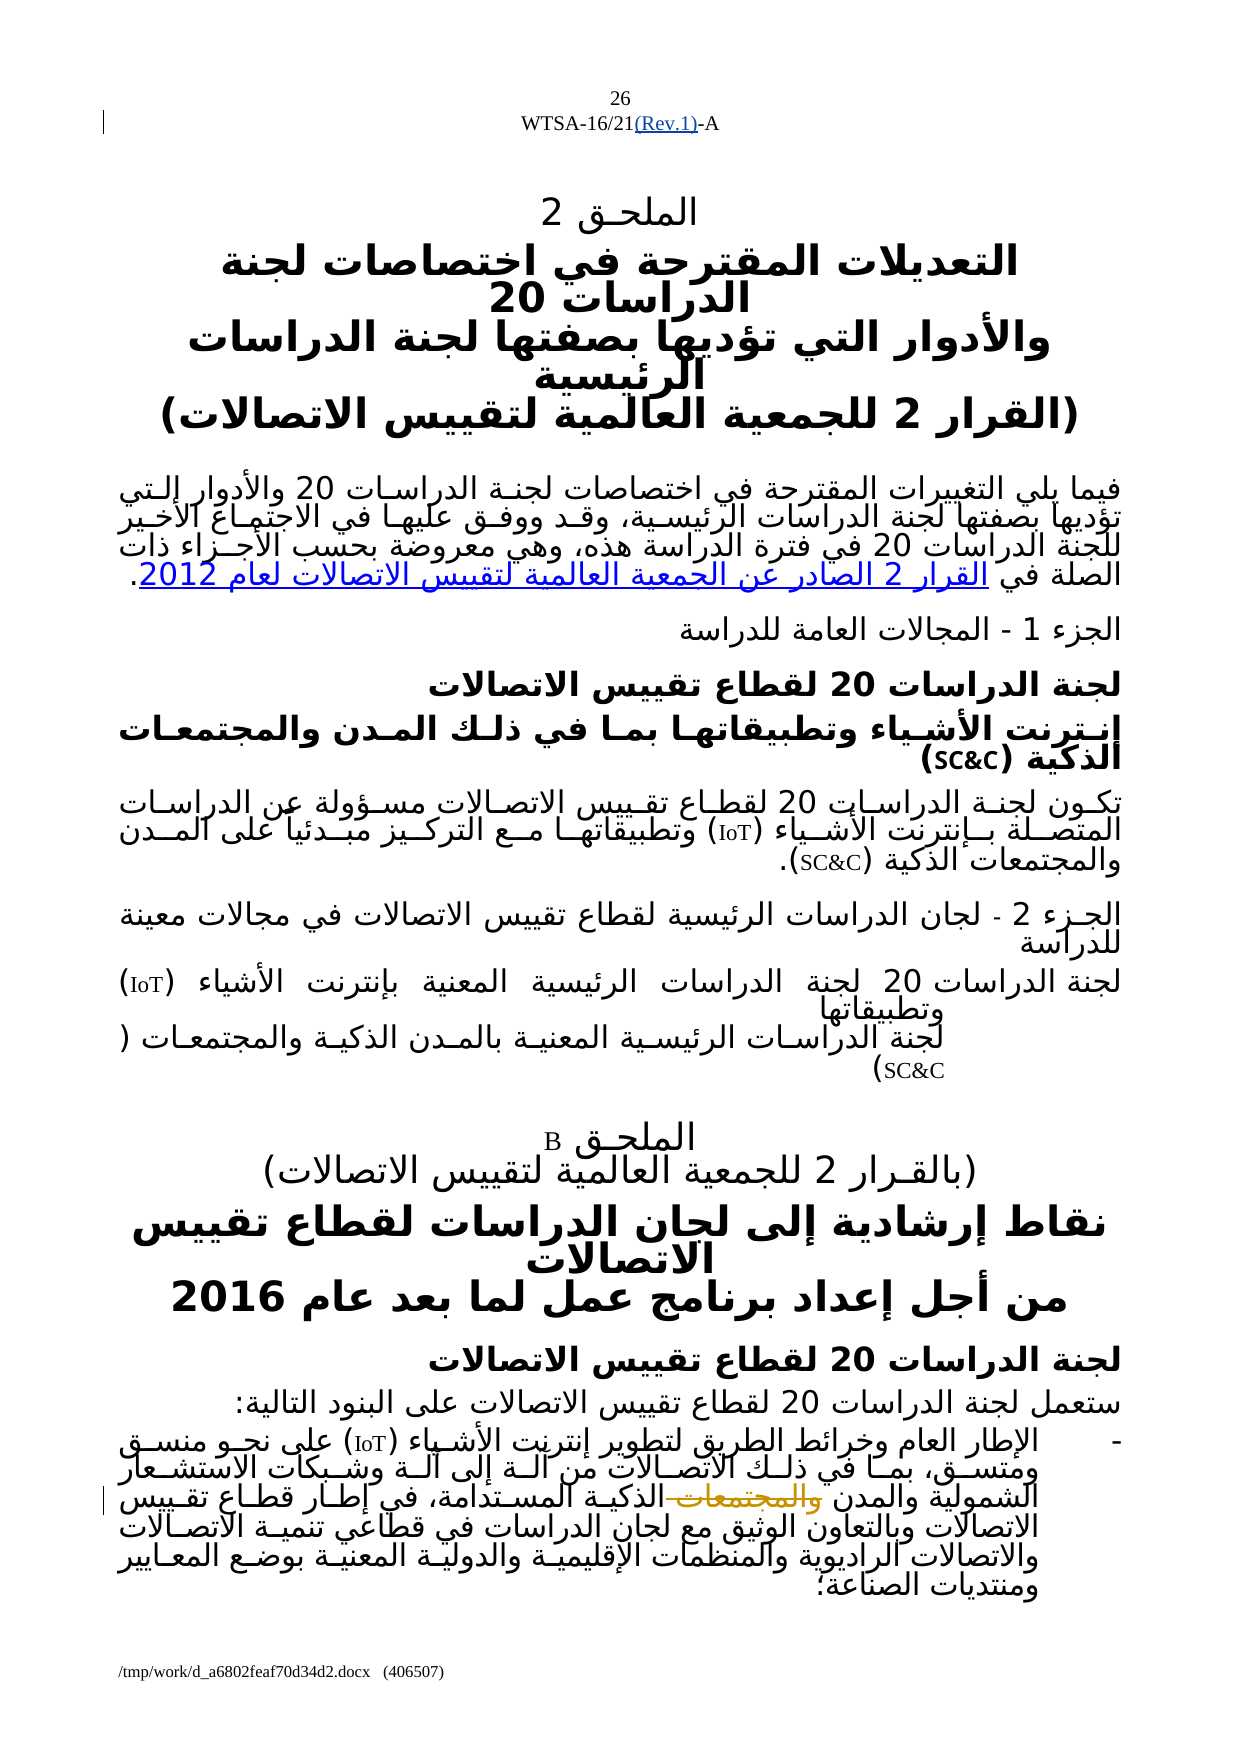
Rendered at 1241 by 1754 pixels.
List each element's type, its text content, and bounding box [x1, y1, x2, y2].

text ال‍ملحـق 2 [118, 197, 648, 232]
subtitle الجزء 1 - المجالات العامة للدراسة [118, 618, 1122, 647]
subtitle لجنة الدراسات 20 لقطاع تقييس الاتصالات [118, 1347, 1122, 1378]
title التعديلات المقترحة في اختصاصات لجنة الدراسات 20 والأدوار التي تؤديها بصفتها لجنة الدراسات الرئيسية (القرار 2 للجمعية العالمية لتقييس الاتصالات) [118, 244, 1122, 438]
text لجنة الدراسات 20 لجنة الدراسات الرئيسية المعنية بإنترنت الأشياء (IoT) وتطبيقاتها لجنة الدراسات الرئيسية المعنية بالمدن الذكية والمجتمعات (SC&C) [118, 969, 1122, 1085]
subtitle الجـزء 2 لجان الدراسات الرئيسية لقطاع تقييس الاتصالات في مجالات معينة للدراسة [118, 902, 1122, 961]
subtitle إنترنت الأشياء وتطبيقاتها بما في ذلك المدن والمجتمعات الذكية (SC&C) [118, 715, 1122, 777]
text ستعمل لجنة الدراسات 20 لقطاع تقييس الاتصالات على البنود التالية: [118, 1390, 380, 1419]
subtitle لجنة الدراسات 20 لقطاع تقييس الاتصالات [118, 672, 1122, 703]
text تكون لجنة الدراسات 20 لقطاع تقييس الاتصالات مسؤولة عن الدراسات المتصلة بإنترنت الأشياء (IoT) وتطبيقاتها مع التركيز مبدئياً على المدن والمجتمعات الذكية (SC&C). [118, 790, 1122, 877]
title نقاط إرشادية إلى لجان الدراسات لقطاع تقييس الاتصالات من أجل إعداد برنامج عمل لما بعد عام 2016 [118, 1205, 1122, 1322]
text ال‍ملحـق B (بالقـرار 2 للجمعية العالمية لتقييس الاتصالات) [118, 1123, 1122, 1193]
text - الإطار العام وخرائط الطريق لتطوير إنترنت الأشياء (IoT) على نحو منسق ومتسق، بما في ذلك الاتصالات من آلة إلى آلة وشبكات الاستشعار الشمولية والمدن الذكية المستدامة، في إطار قطاع تقييس الاتصالات وبالتعاون الوثيق مع لجان الدراسات في قطاعي تنمية الاتصالات والاتصالات الراديوية والمنظمات الإقليمية والدولية المعنية بوضع المعايير ومنتديات الصناعة؛ [118, 1428, 1122, 1603]
text ال‍ملحـق 2 [598, 197, 1122, 232]
text ستعمل لجنة الدراسات 20 لقطاع تقييس الاتصالات على البنود التالية: [350, 1390, 1122, 1419]
text فيما يلي التغييرات المقترحة في اختصاصات لجنة الدراسات 20 والأدوار التي تؤديها بصفتها لجنة الدراسات الرئيسية، وقد ووفق عليها في الاجتماع الأخير للجنة الدراسات 20 في فترة الدراسة هذه، وهي معروضة بحسب الأجزاء ذات الصلة في القرار 2 الصادر عن الجمعية العالمية لتقييس الاتصالات لعام 2012. [118, 476, 1122, 593]
